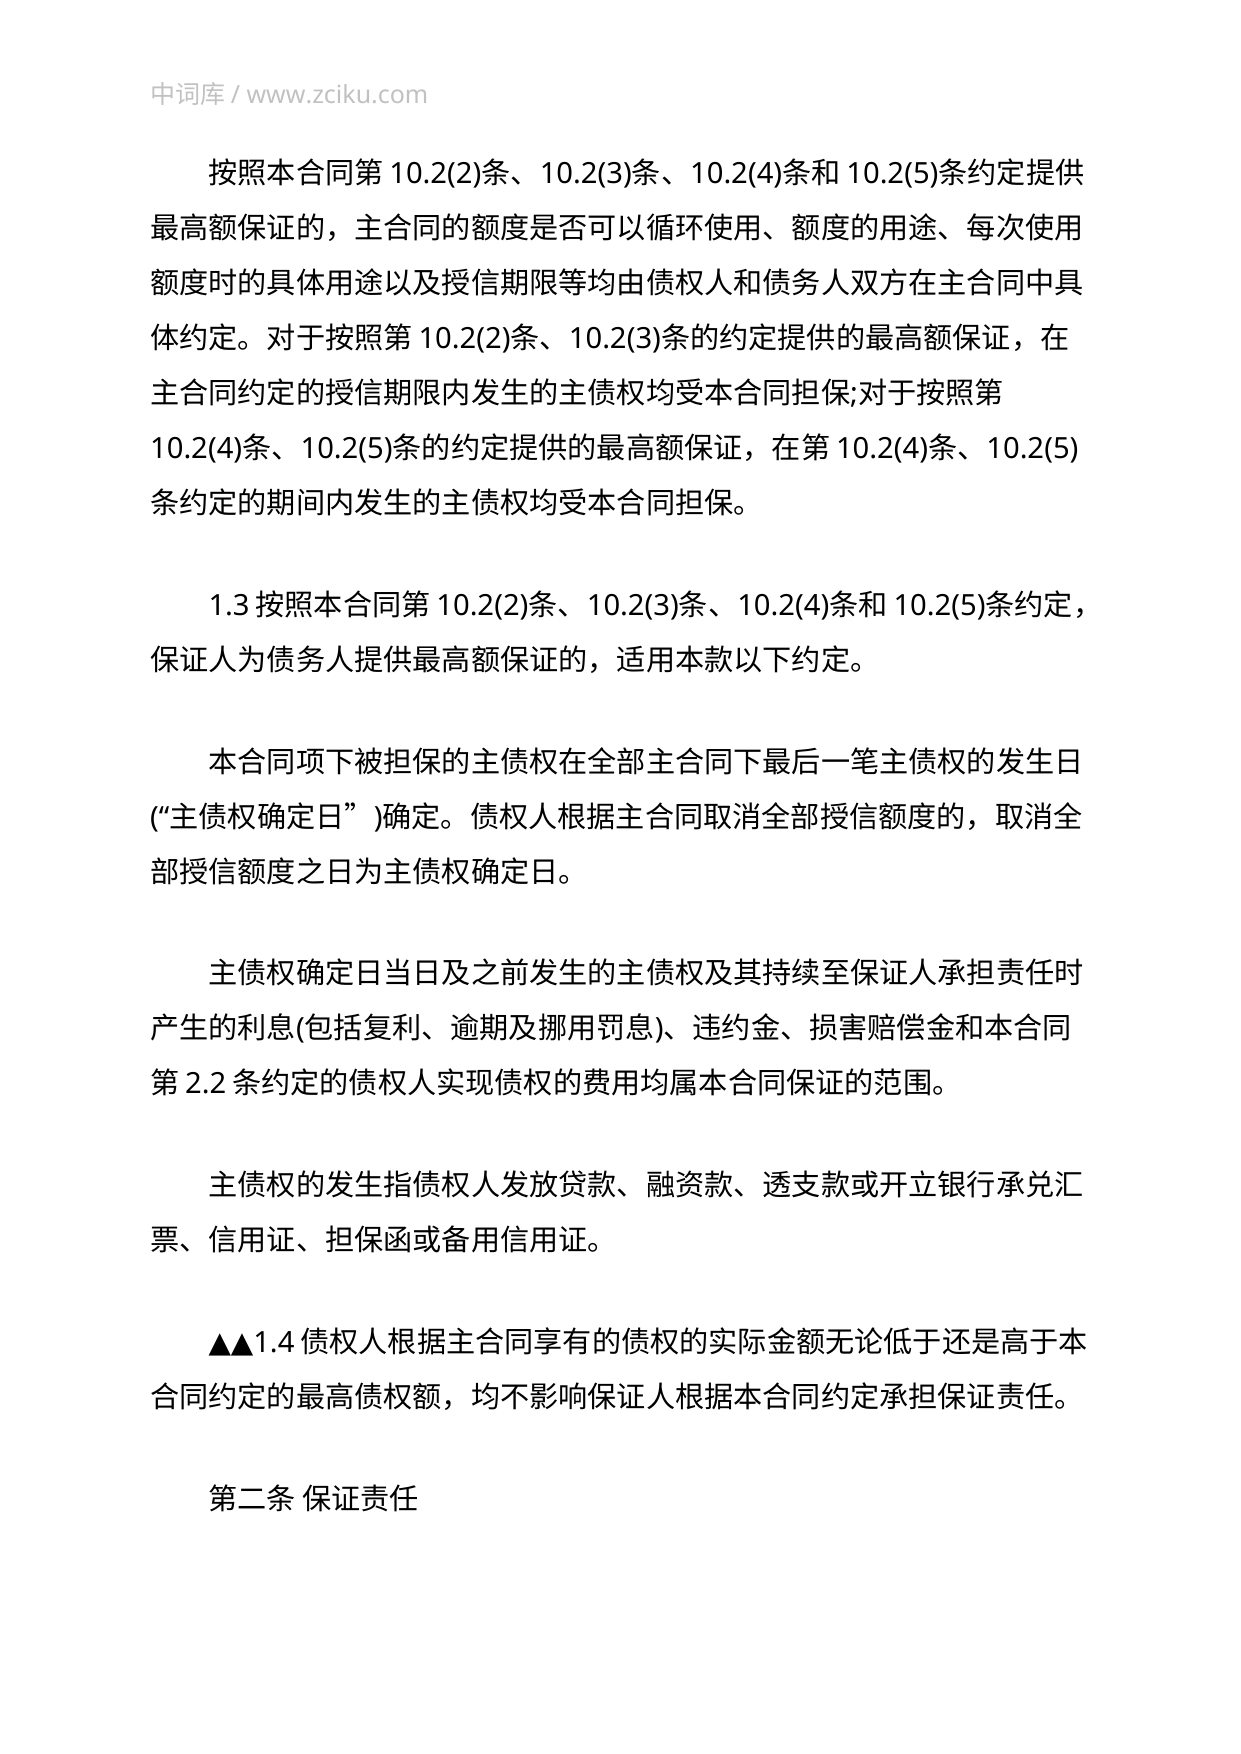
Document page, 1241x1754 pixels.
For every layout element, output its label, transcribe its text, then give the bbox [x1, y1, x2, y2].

text 1.3按照本合同第10.2(2)条、10.2(3)条、10.2(4)条和10.2(5)条约定，保证人为债务人提供最高额保证的，适用本款以下约定。 [150, 582, 1090, 679]
text 按照本合同第10.2(2)条、10.2(3)条、10.2(4)条和10.2(5)条约定提供最高额保证的，主合同的额度是否可以循环使用、额度的用途、每次使用额度时的具体用途以及授信期限等均由债权人和债务人双方在主合同中具体约定。对于按照第10.2(2)条、10.2(3)条的约定提供的最高额保证，在主合同约定的授信期限内发生的主债权均受本合同担保;对于按照第10.2(4)条、10.2(5)条的约定提供的最高额保证，在第10.2(4)条、10.2(5)条约定的期间内发生的主债权均受本合同担保。 [150, 150, 1090, 522]
text 主债权的发生指债权人发放贷款、融资款、透支款或开立银行承兑汇票、信用证、担保函或备用信用证。 [150, 1162, 1090, 1259]
text ▲▲1.4债权人根据主合同享有的债权的实际金额无论低于还是高于本合同约定的最高债权额，均不影响保证人根据本合同约定承担保证责任。 [150, 1318, 1090, 1416]
text 本合同项下被担保的主债权在全部主合同下最后一笔主债权的发生日(“主债权确定日”)确定。债权人根据主合同取消全部授信额度的，取消全部授信额度之日为主债权确定日。 [150, 738, 1090, 891]
text 第二条 保证责任 [150, 1475, 1090, 1518]
text 主债权确定日当日及之前发生的主债权及其持续至保证人承担责任时产生的利息(包括复利、逾期及挪用罚息)、违约金、损害赔偿金和本合同第2.2条约定的债权人实现债权的费用均属本合同保证的范围。 [150, 950, 1090, 1102]
